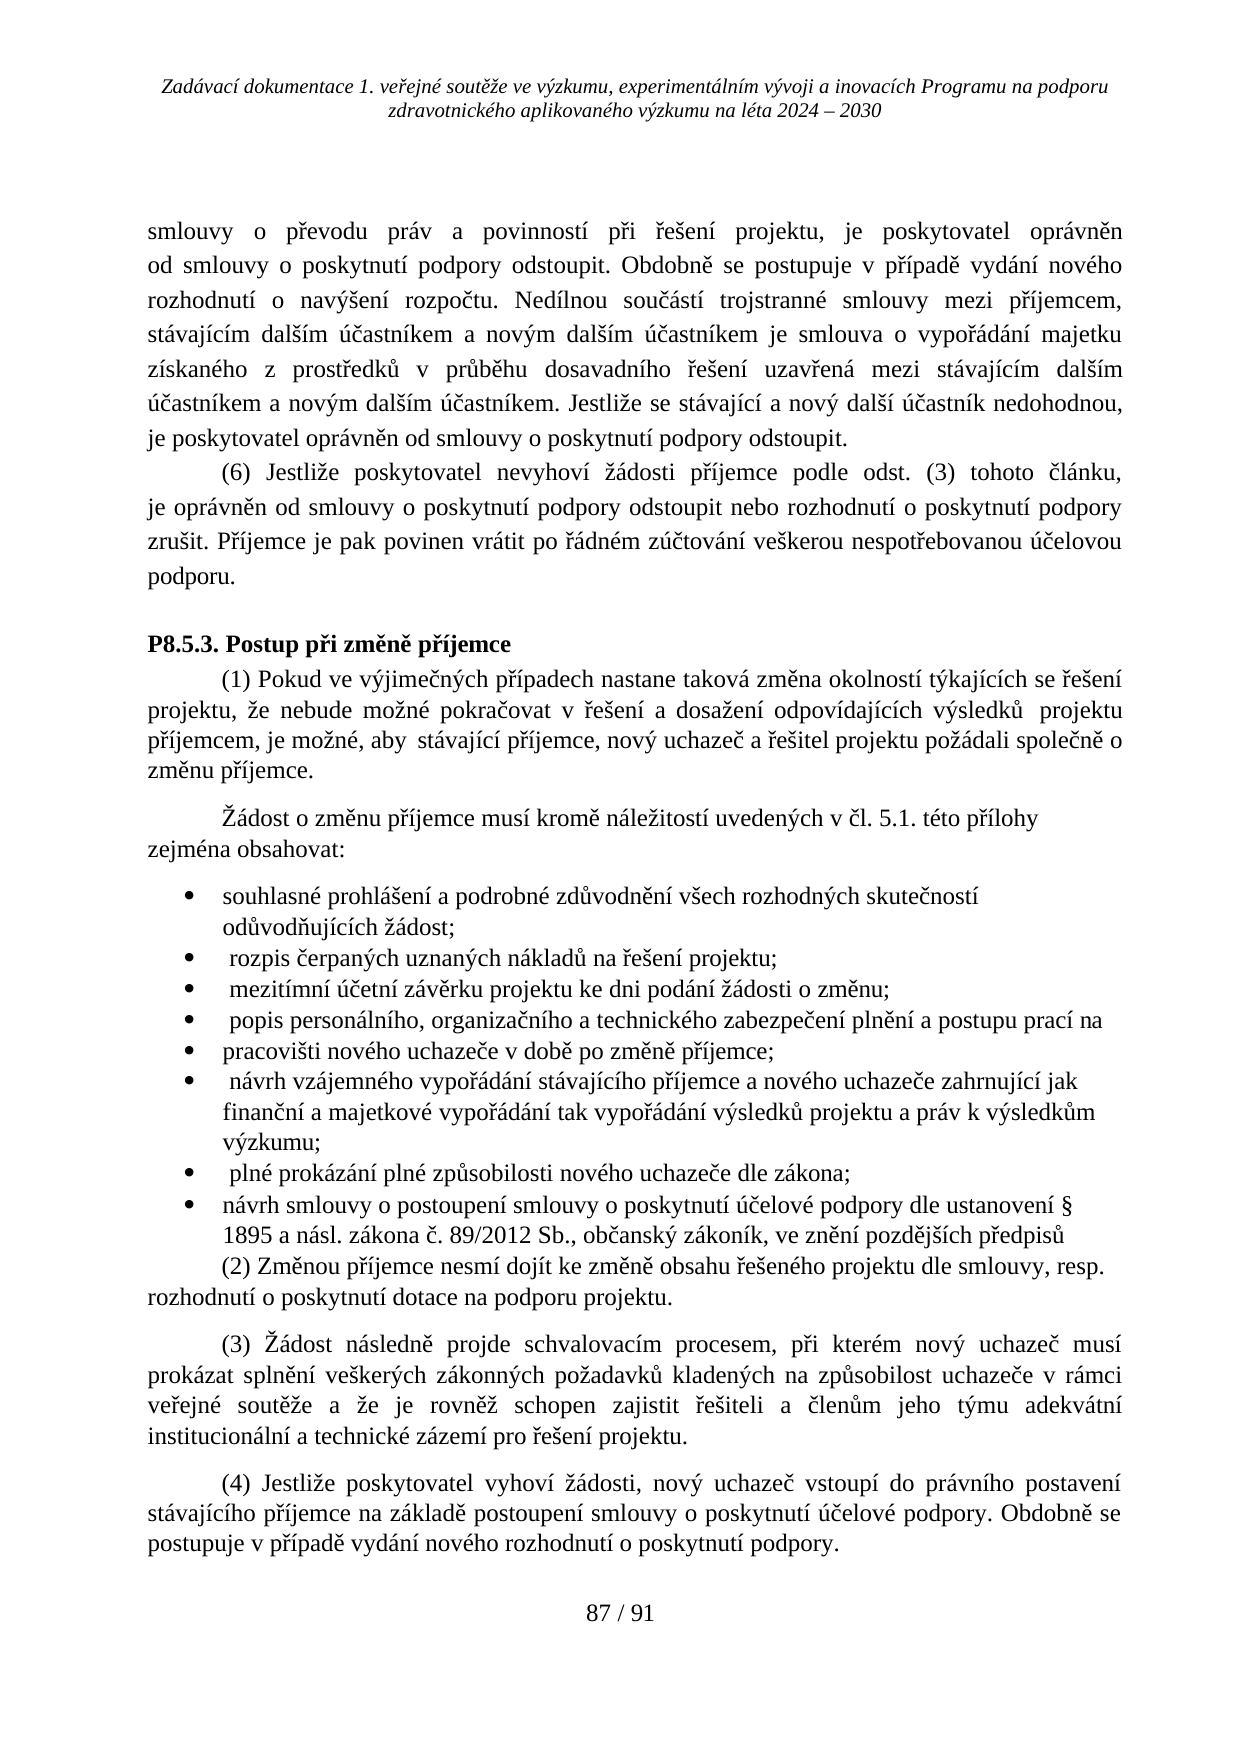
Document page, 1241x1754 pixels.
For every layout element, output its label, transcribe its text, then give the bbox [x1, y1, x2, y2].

list pracovišti nového uchazeče v době po změně příjemce; [185, 1036, 1161, 1064]
list Žádost následně projde schvalovacím procesem, při kterém nový uchazeč musí prokázat splnění veškerých zákonných požadavků kladených na způsobilost uchazeče v rámci veřejné soutěže a že je rovněž schopen zajistit řešiteli a členům jeho týmu adekvátní institucionální a technické zázemí pro řešení projektu. [147, 1329, 1123, 1449]
list Změnou příjemce nesmí dojít ke změně obsahu řešeného projektu dle smlouvy, resp. rozhodnutí o poskytnutí dotace na podporu projektu. [147, 1251, 1105, 1311]
list Jestliže poskytovatel vyhoví žádosti, nový uchazeč vstoupí do právního postavení stávajícího příjemce na základě postoupení smlouvy o poskytnutí účelové podpory. Obdobně se postupuje v případě vydání nového rozhodnutí o poskytnutí podpory. [147, 1468, 1122, 1557]
list návrh vzájemného vypořádání stávajícího příjemce a nového uchazeče zahrnující jak finanční a majetkové vypořádání tak vypořádání výsledků projektu a práv k výsledkům výzkumu; [185, 1066, 1096, 1156]
list Jestliže poskytovatel nevyhoví žádosti příjemce podle odst. (3) tohoto článku, je oprávněn od smlouvy o poskytnutí podpory odstoupit nebo rozhodnutí o poskytnutí podpory zrušit. Příjemce je pak povinen vrátit po řádném zúčtování veškerou nespotřebovanou účelovou podporu. [147, 457, 1122, 589]
list plné prokázání plné způsobilosti nového uchazeče dle zákona; [185, 1158, 1161, 1188]
text smlouvy o převodu práv a povinností při řešení projektu, je poskytovatel oprávněn od smlouvy o poskytnutí podpory odstoupit. Obdobně se postupuje v případě vydání nového rozhodnutí o navýšení rozpočtu. Nedílnou součástí trojstranné smlouvy mezi příjemcem, stávajícím dalším účastníkem a novým dalším účastníkem je smlouva o vypořádání majetku získaného z prostředků v průběhu dosavadního řešení uzavřená mezi stávajícím dalším účastníkem a novým dalším účastníkem. Jestliže se stávající a nový další účastník nedohodnou, je poskytovatel oprávněn od smlouvy o poskytnutí podpory odstoupit. [147, 216, 1123, 452]
list Pokud ve výjimečných případech nastane taková změna okolností týkajících se řešení projektu, že nebude možné pokračovat v řešení a dosažení odpovídajících výsledků projektu příjemcem, je možné, aby stávající příjemce, nový uchazeč a řešitel projektu požádali společně o změnu příjemce. [147, 664, 1123, 784]
subtitle P8.5.3. Postup při změně příjemce [147, 629, 1161, 658]
list souhlasné prohlášení a podrobné zdůvodnění všech rozhodných skutečností odůvodňujících žádost; [185, 881, 979, 940]
list mezitímní účetní závěrku projektu ke dni podání žádosti o změnu; [185, 974, 1161, 1003]
list popis personálního, organizačního a technického zabezpečení plnění a postupu prací na [185, 1005, 1161, 1034]
list návrh smlouvy o postoupení smlouvy o poskytnutí účelové podpory dle ustanovení § 1895 a násl. zákona č. 89/2012 Sb., občanský zákoník, ve znění pozdějších předpisů [185, 1190, 1074, 1249]
list rozpis čerpaných uznaných nákladů na řešení projektu; [185, 942, 1161, 972]
text Žádost o změnu příjemce musí kromě náležitostí uvedených v čl. 5.1. této přílohy zejména obsahovat: [147, 803, 1091, 863]
